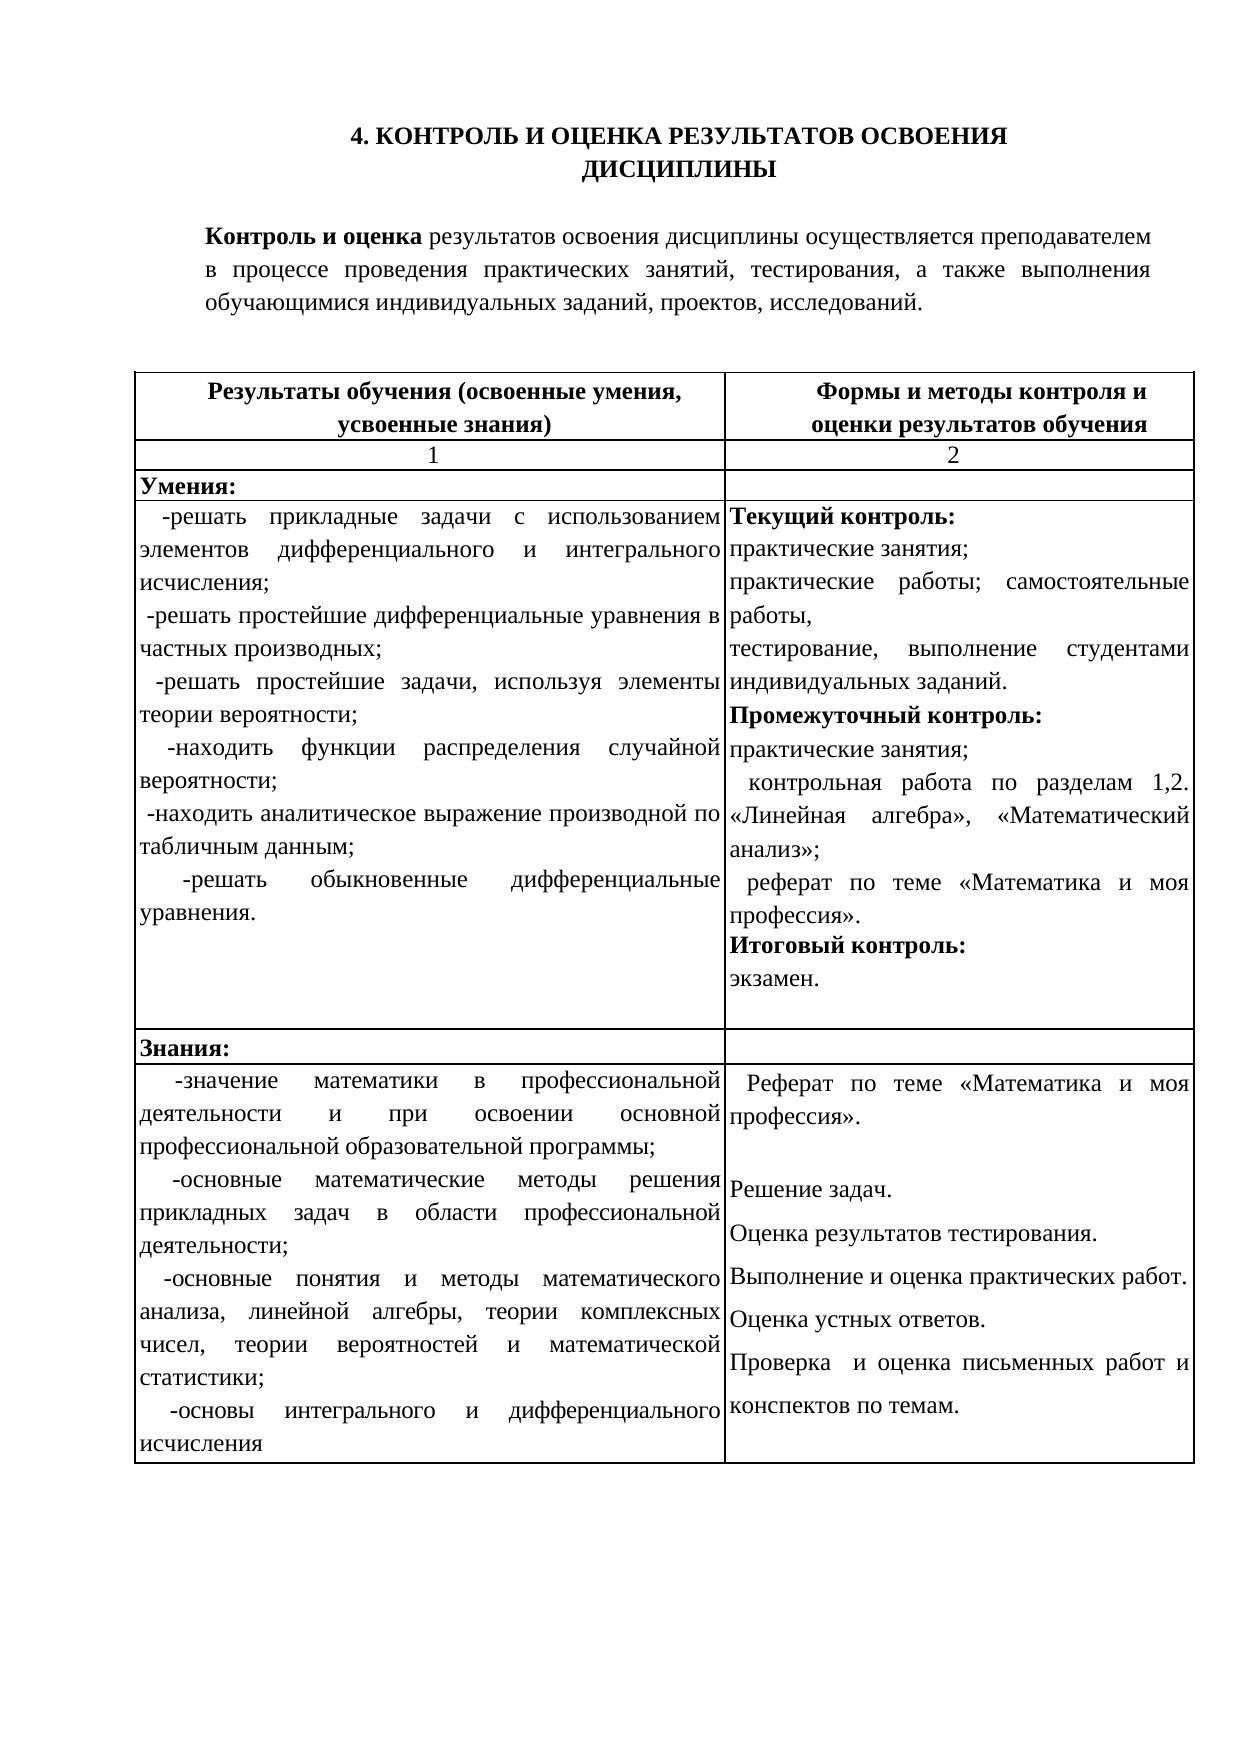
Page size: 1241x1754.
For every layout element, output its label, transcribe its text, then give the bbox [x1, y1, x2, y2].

text ДИСЦИПЛИНЫ [177, 151, 1152, 184]
table_cell Текущий контроль: практические занятия; практические работы; самостоятельные работы, тестирование, выполнение студентами индивидуальных заданий. Промежуточный контроль: практические занятия; контрольная работа по разделам 1,2. «Линейная алгебра», «Математический анализ»; реферат по теме «Математика и моя профессия». Итоговый контроль: экзамен. [726, 501, 1193, 1028]
table_header Формы и методы контроля и оценки результатов обучения [726, 373, 1193, 439]
table_cell [726, 1030, 1193, 1063]
text Контроль и оценка результатов освоения дисциплины осуществляется преподавателем в процессе проведения практических занятий, тестирования, а также выполнения обучающимися индивидуальных заданий, проектов, исследований. [205, 218, 1152, 317]
table_cell [726, 471, 1193, 500]
table_header Результаты обучения (освоенные умения, усвоенные знания) [136, 373, 724, 439]
text 4. КОНТРОЛЬ И ОЦЕНКА РЕЗУЛЬТАТОВ ОСВОЕНИЯ [177, 118, 1152, 151]
table_cell -значение математики в профессиональной деятельности и при освоении основной профессиональной образовательной программы; -основные математические методы решения прикладных задач в области профессиональной деятельности; -основные понятия и методы математического анализа, линейной алгебры, теории комплексных чисел, теории вероятностей и математической статистики; -основы интегрального и дифференциального исчисления [136, 1065, 724, 1462]
table_cell 2 [726, 441, 1193, 469]
table_cell Умения: [136, 471, 724, 500]
table_cell 1 [136, 441, 724, 469]
table_cell -решать прикладные задачи с использованием элементов дифференциального и интегрального исчисления; -решать простейшие дифференциальные уравнения в частных производных; -решать простейшие задачи, используя элементы теории вероятности; -находить функции распределения случайной вероятности; -находить аналитическое выражение производной по табличным данным; -решать обыкновенные дифференциальные уравнения. [136, 501, 724, 1028]
table_cell Знания: [136, 1030, 724, 1063]
table_cell Реферат по теме «Математика и моя профессия». Решение задач. Оценка результатов тестирования. Выполнение и оценка практических работ. Оценка устных ответов. Проверка и оценка письменных работ и конспектов по темам. [726, 1065, 1193, 1462]
